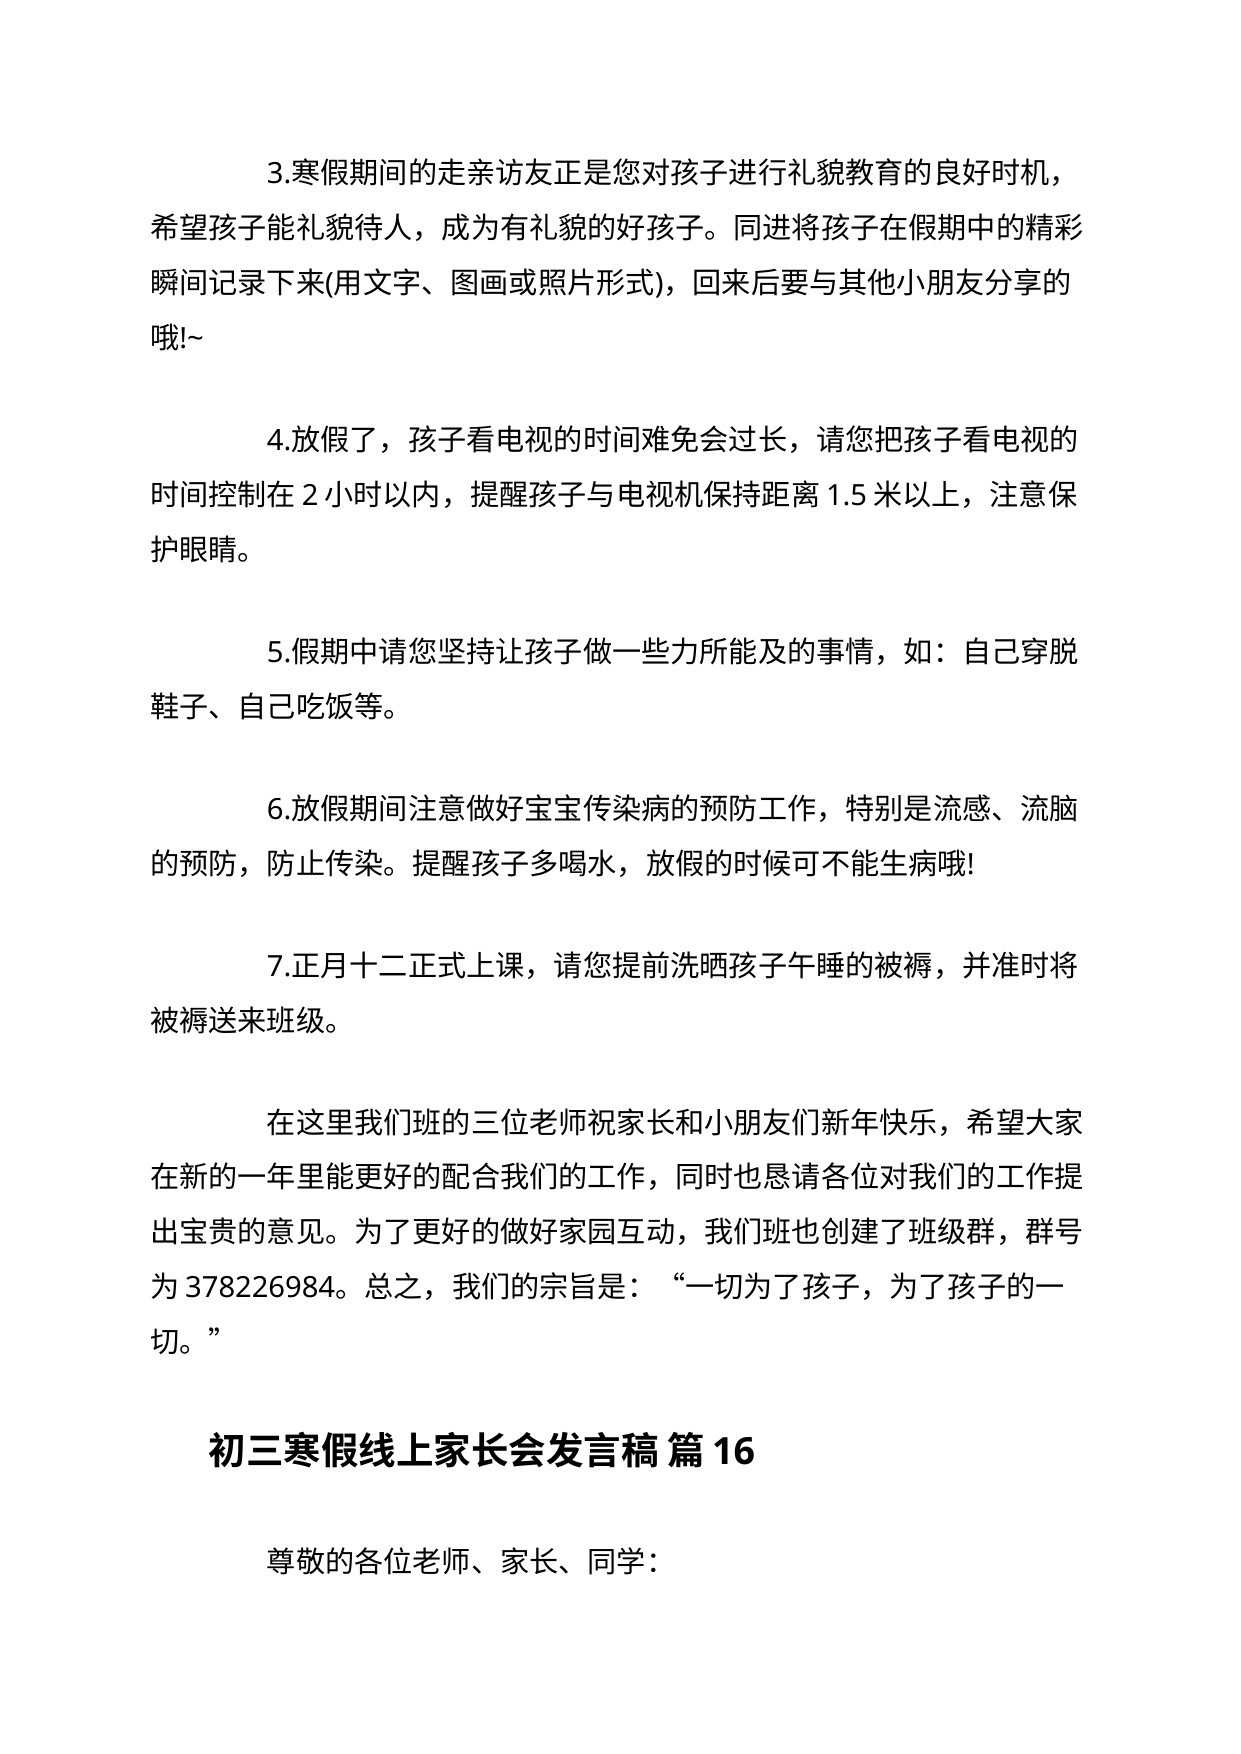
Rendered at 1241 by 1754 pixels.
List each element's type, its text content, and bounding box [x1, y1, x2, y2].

text 4.放假了，孩子看电视的时间难免会过长，请您把孩子看电视的时间控制在2小时以内，提醒孩子与电视机保持距离1.5米以上，注意保护眼睛。 [150, 417, 1090, 569]
text 3.寒假期间的走亲访友正是您对孩子进行礼貌教育的良好时机，希望孩子能礼貌待人，成为有礼貌的好孩子。同进将孩子在假期中的精彩瞬间记录下来(用文字、图画或照片形式)，回来后要与其他小朋友分享的哦!~ [150, 150, 1090, 357]
text 7.正月十二正式上课，请您提前洗晒孩子午睡的被褥，并准时将被褥送来班级。 [150, 942, 1090, 1040]
text 尊敬的各位老师、家长、同学： [150, 1538, 1090, 1581]
text 初三寒假线上家长会发言稿 篇16 [150, 1421, 1090, 1475]
text 在这里我们班的三位老师祝家长和小朋友们新年快乐，希望大家在新的一年里能更好的配合我们的工作，同时也恳请各位对我们的工作提出宝贵的意见。为了更好的做好家园互动，我们班也创建了班级群，群号为378226984。总之，我们的宗旨是：“一切为了孩子，为了孩子的一切。” [150, 1099, 1090, 1361]
text 6.放假期间注意做好宝宝传染病的预防工作，特别是流感、流脑的预防，防止传染。提醒孩子多喝水，放假的时候可不能生病哦! [150, 785, 1090, 883]
text 5.假期中请您坚持让孩子做一些力所能及的事情，如：自己穿脱鞋子、自己吃饭等。 [150, 629, 1090, 726]
